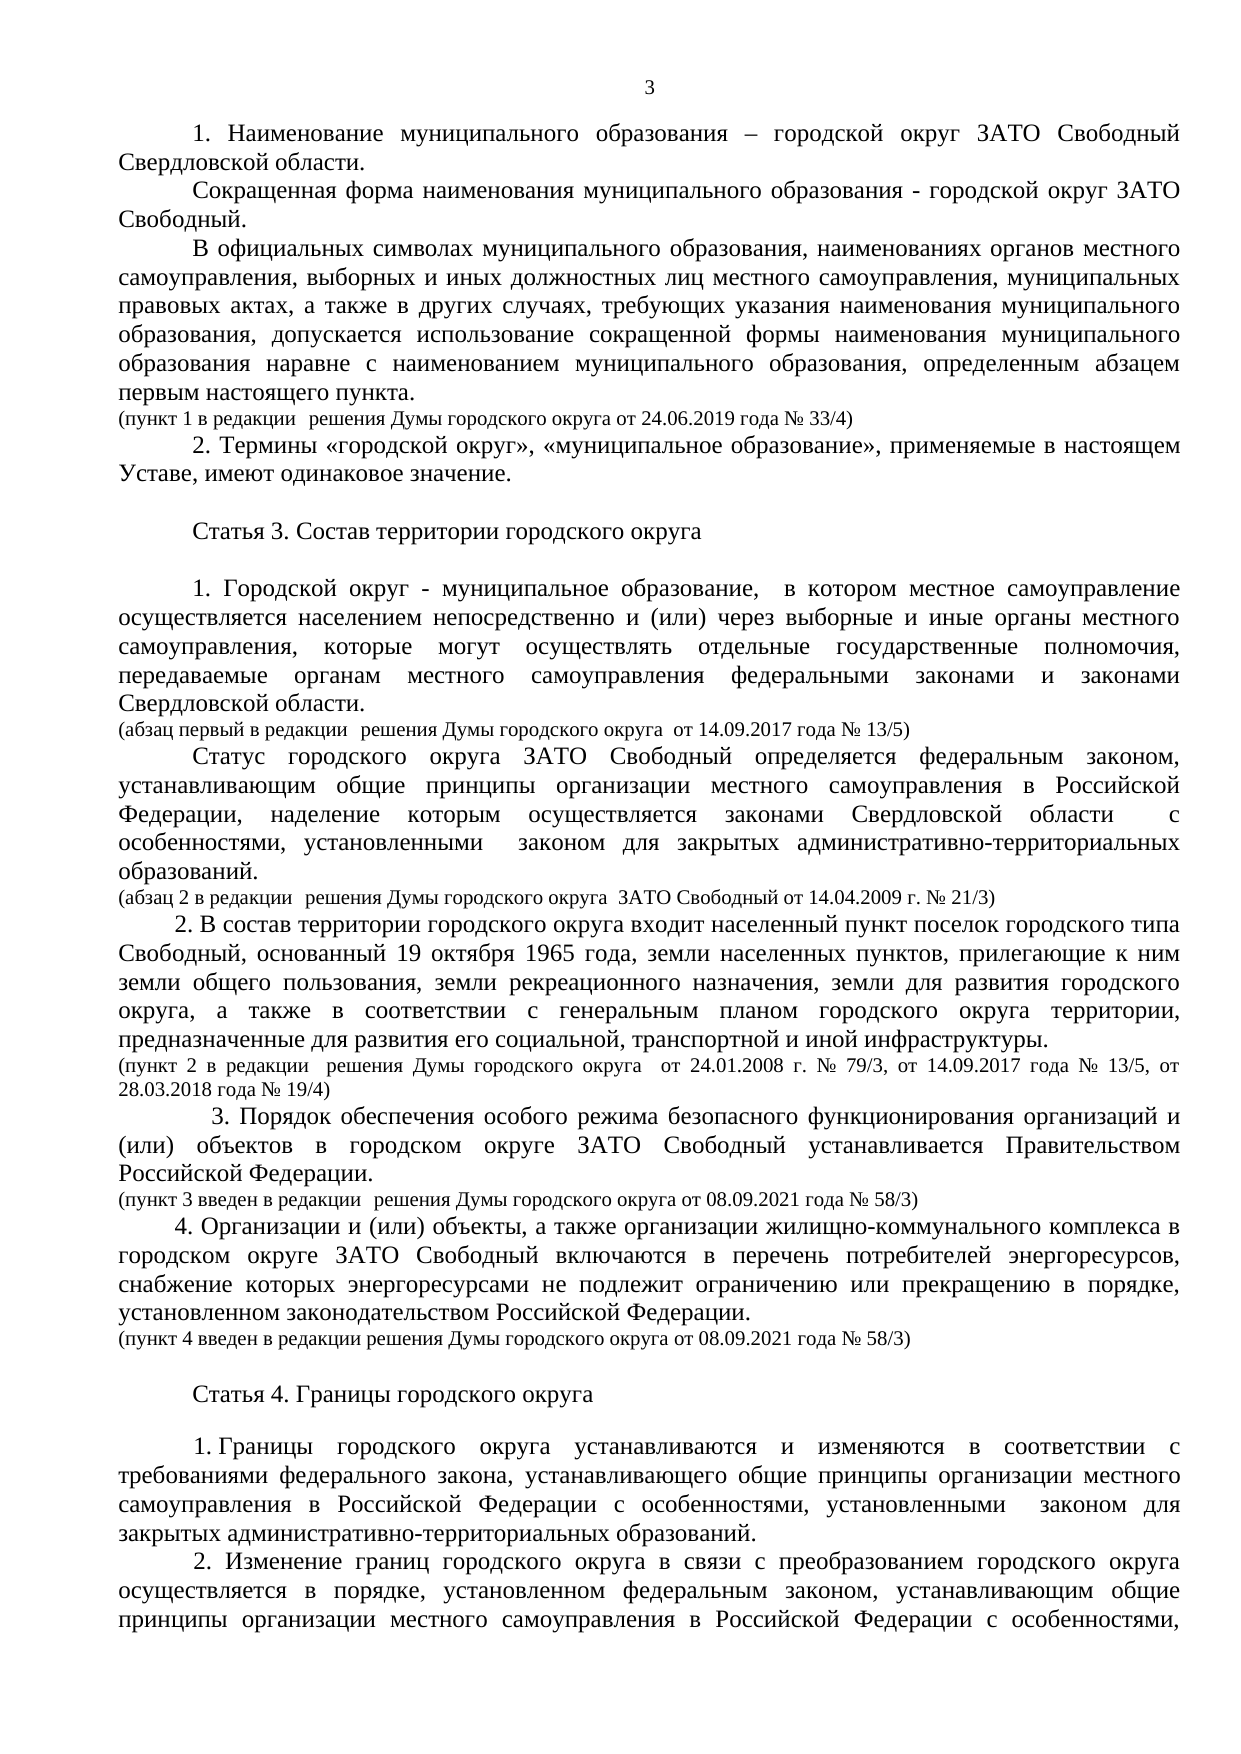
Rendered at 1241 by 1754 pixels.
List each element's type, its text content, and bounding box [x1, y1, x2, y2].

text (абзац первый в редакции решения Думы городского округа от 14.09.2017 года № 13/5) [118, 717, 1181, 741]
text 1. Границы городского округа устанавливаются и изменяются в соответствии с требованиями федерального закона, устанавливающего общие принципы организации местного самоуправления в Российской Федерации с особенностями, установленными законом для закрытых административно-территориальных образований. [118, 1431, 1181, 1546]
text 1. Городской округ - муниципальное образование, в котором местное самоуправление осуществляется населением непосредственно и (или) через выборные и иные органы местного самоуправления, которые могут осуществлять отдельные государственные полномочия, передаваемые органам местного самоуправления федеральными законами и законами Свердловской области. [118, 573, 1181, 717]
text (пункт 4 введен в редакции решения Думы городского округа от 08.09.2021 года № 58/3) [118, 1326, 1181, 1350]
text (пункт 3 введен в редакции решения Думы городского округа от 08.09.2021 года № 58/3) [118, 1187, 1181, 1211]
text (пункт 2 в редакции решения Думы городского округа от 24.01.2008 г. № 79/3, от 14.09.2017 года № 13/5, от 28.03.2018 года № 19/4) [118, 1053, 1181, 1101]
text 2. В состав территории городского округа входит населенный пункт поселок городского типа Свободный, основанный 19 октября 1965 года, земли населенных пунктов, прилегающие к ним земли общего пользования, земли рекреационного назначения, земли для развития городского округа, а также в соответствии с генеральным планом городского округа территории, предназначенные для развития его социальной, транспортной и иной инфраструктуры. [118, 909, 1181, 1053]
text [118, 1546, 1181, 1633]
text В официальных символах муниципального образования, наименованиях органов местного самоуправления, выборных и иных должностных лиц местного самоуправления, муниципальных правовых актах, а также в других случаях, требующих указания наименования муниципального образования, допускается использование сокращенной формы наименования муниципального образования наравне с наименованием муниципального образования, определенным абзацем первым настоящего пункта. [118, 233, 1181, 406]
text 1. Наименование муниципального образования – городской округ ЗАТО Свободный Свердловской области. [118, 118, 1181, 176]
text 3. Порядок обеспечения особого режима безопасного функционирования организаций и (или) объектов в городском округе ЗАТО Свободный устанавливается Правительством Российской Федерации. [118, 1101, 1181, 1187]
text Сокращенная форма наименования муниципального образования - городской округ ЗАТО Свободный. [118, 176, 1181, 233]
text Статус городского округа ЗАТО Свободный определяется федеральным законом, устанавливающим общие принципы организации местного самоуправления в Российской Федерации, наделение которым осуществляется законами Свердловской области с особенностями, установленными законом для закрытых административно-территориальных образований. [118, 741, 1181, 885]
text (абзац 2 в редакции решения Думы городского округа ЗАТО Свободный от 14.04.2009 г. № 21/3) [118, 885, 1181, 909]
text (пункт 1 в редакции решения Думы городского округа от 24.06.2019 года № 33/4) [118, 406, 1181, 430]
text 4. Организации и (или) объекты, а также организации жилищно-коммунального комплекса в городском округе ЗАТО Свободный включаются в перечень потребителей энергоресурсов, снабжение которых энергоресурсами не подлежит ограничению или прекращению в порядке, установленном законодательством Российской Федерации. [118, 1211, 1181, 1326]
text Статья 4. Границы городского округа [118, 1379, 1181, 1408]
text Статья 3. Состав территории городского округа [118, 516, 1181, 545]
text 2. Термины «городской округ», «муниципальное образование», применяемые в настоящем Уставе, имеют одинаковое значение. [118, 430, 1181, 487]
